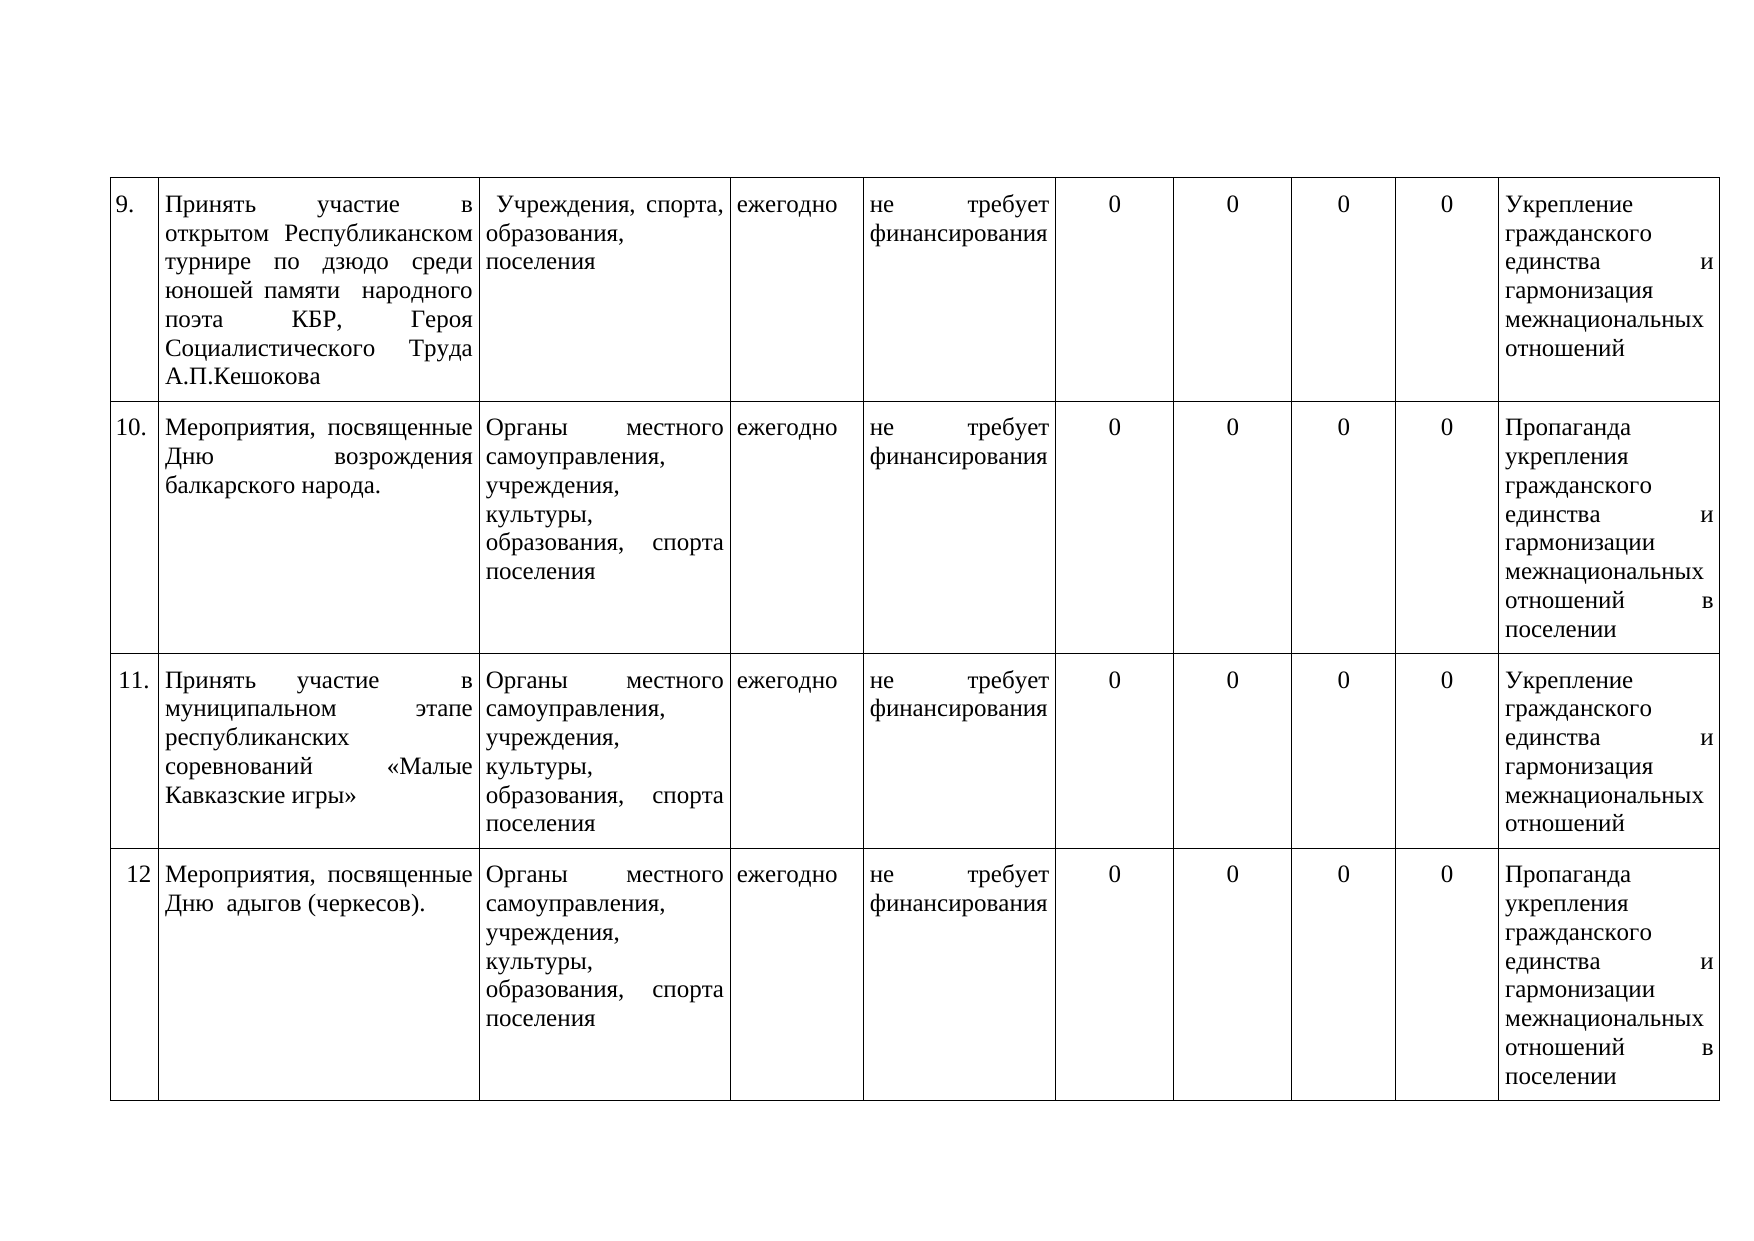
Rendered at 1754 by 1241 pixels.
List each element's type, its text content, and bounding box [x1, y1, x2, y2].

table_cell 0 [1056, 849, 1173, 1100]
table_cell 0 [1056, 402, 1173, 653]
table_cell Принять участие в открытом Республиканском турнире по дзюдо среди юношей памяти народного поэта КБР, Героя Социалистического Труда А.П.Кешокова [159, 178, 479, 401]
table_cell Укрепление гражданского единства и гармонизация межнациональных отношений [1499, 178, 1719, 401]
table_cell Органы местного самоуправления, учреждения, культуры, образования, спорта поселения [480, 402, 730, 653]
table_cell 0 [1174, 654, 1291, 848]
table_cell 0 [1292, 849, 1395, 1100]
table_cell Укрепление гражданского единства и гармонизация межнациональных отношений [1499, 654, 1719, 848]
table_cell Пропаганда укрепления гражданского единства и гармонизации межнациональных отношений в поселении [1499, 402, 1719, 653]
table_cell 0 [1396, 402, 1498, 653]
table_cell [864, 178, 1055, 401]
table_cell ежегодно [731, 402, 863, 653]
table_cell 9. [111, 178, 158, 401]
table_cell 0 [1056, 654, 1173, 848]
table_cell Органы местного самоуправления, учреждения, культуры, образования, спорта поселения [480, 654, 730, 848]
table_cell 12. [111, 849, 158, 1100]
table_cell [480, 849, 730, 1100]
table_cell 0 [1396, 178, 1498, 401]
table_cell Мероприятия, посвященные Дню возрождения балкарского народа. [159, 402, 479, 653]
table_cell 0 [1292, 402, 1395, 653]
table_cell Мероприятия, посвященные Дню адыгов (черкесов). [159, 849, 479, 1100]
table_cell 0 [1174, 178, 1291, 401]
table_cell Пропаганда укрепления гражданского единства и гармонизации межнациональных отношений в поселении [1499, 849, 1719, 1100]
table_cell 11. [111, 654, 158, 848]
table_cell 0 [1292, 178, 1395, 401]
table_cell Учреждения, спорта, образования, поселения [480, 178, 730, 401]
table_cell не требует финансирования [864, 402, 1055, 653]
table_cell ежегодно [731, 654, 863, 848]
table_cell 0 [1396, 654, 1498, 848]
table_cell ежегодно [731, 178, 863, 401]
table_cell 0 [1174, 402, 1291, 653]
table_cell 0 [1056, 178, 1173, 401]
table_cell 0 [1292, 654, 1395, 848]
table_cell 0 [1174, 849, 1291, 1100]
table_cell 10. [111, 402, 158, 653]
table_cell 0 [1396, 849, 1498, 1100]
table_cell не требует финансирования [864, 654, 1055, 848]
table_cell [864, 849, 1055, 1100]
table_cell Принять участие в муниципальном этапе республиканских соревнований «Малые Кавказские игры» [159, 654, 479, 848]
table_cell ежегодно [731, 849, 863, 1100]
